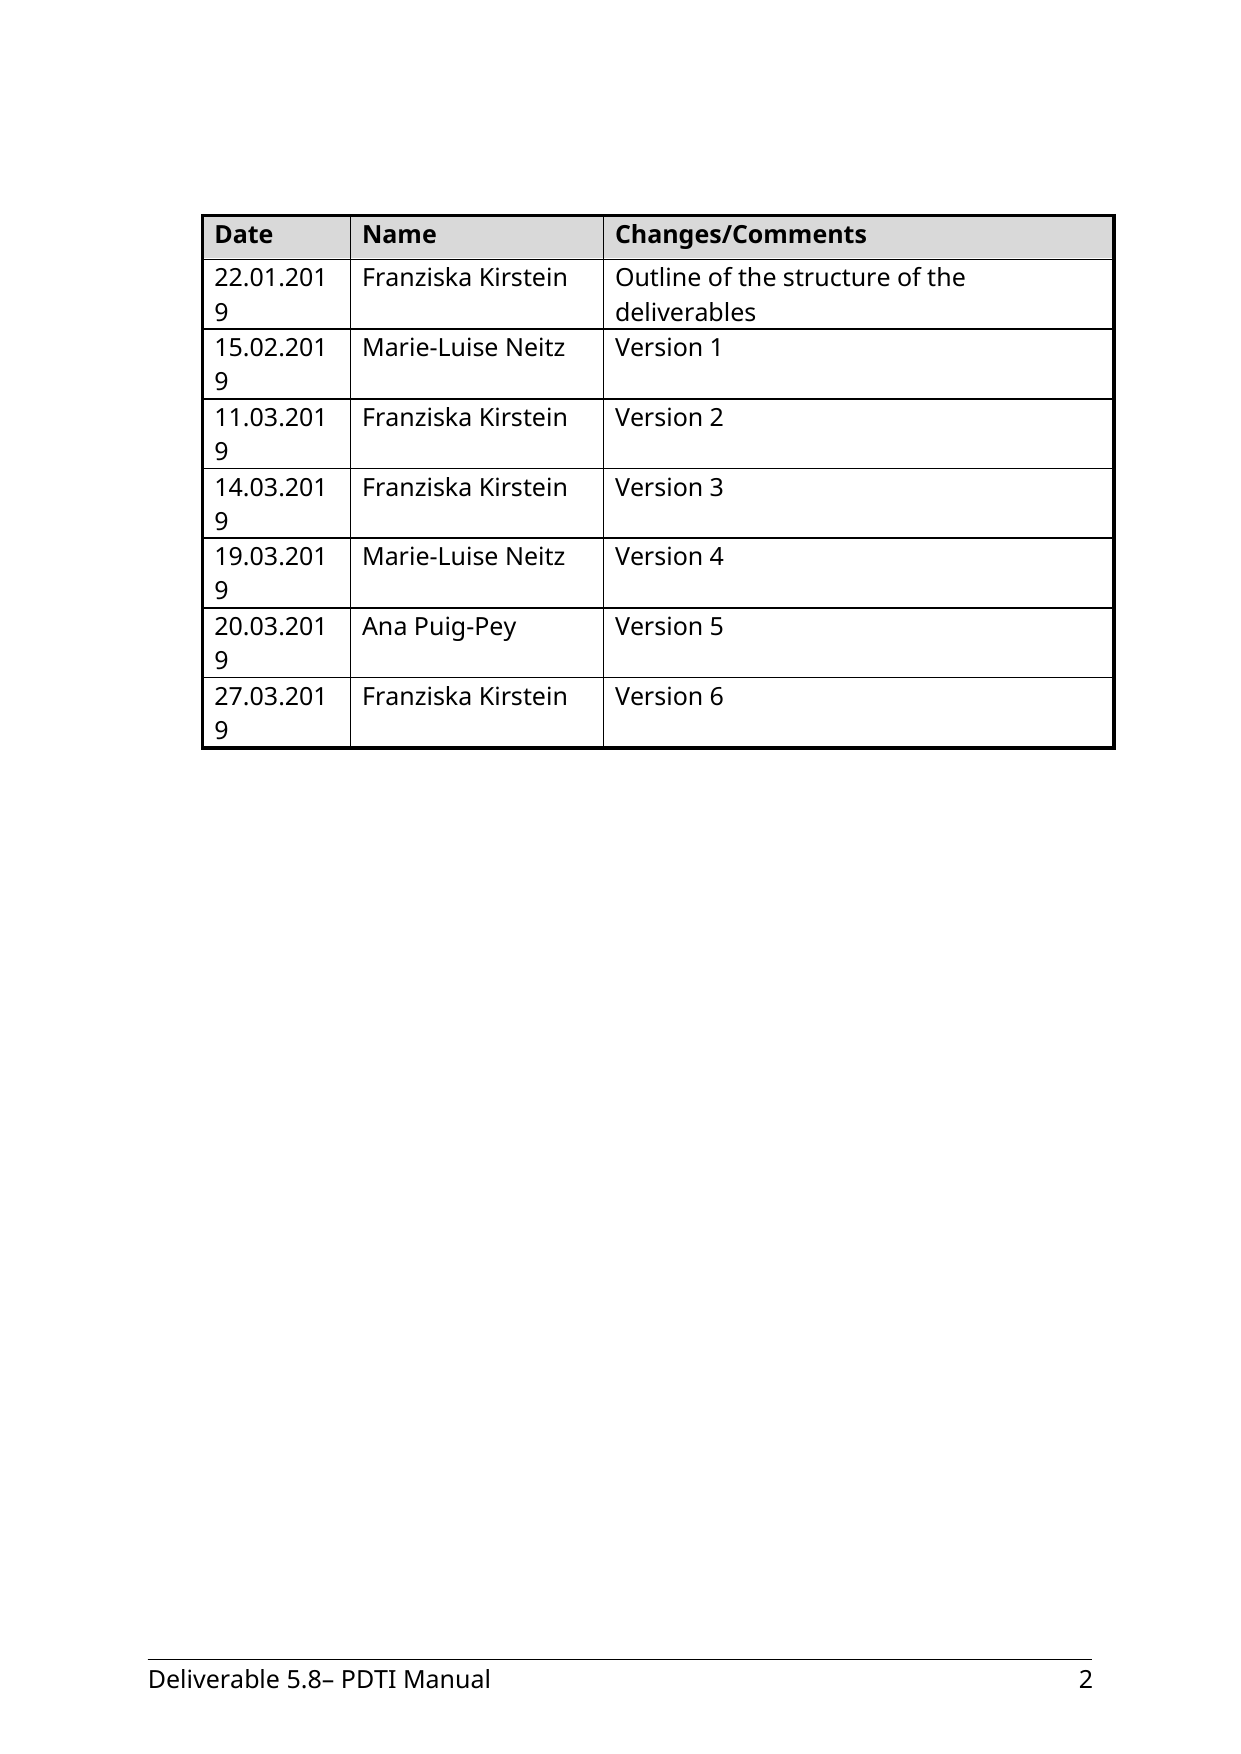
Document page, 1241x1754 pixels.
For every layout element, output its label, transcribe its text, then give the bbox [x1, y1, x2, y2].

table_header Name [351, 217, 603, 258]
table_cell Version 5 [604, 609, 1112, 677]
table_cell 22.01.2019 [204, 260, 350, 328]
table_cell Ana Puig-Pey [351, 609, 603, 677]
table_cell Marie-Luise Neitz [351, 330, 603, 398]
table_cell Franziska Kirstein [351, 400, 603, 468]
table_cell Marie-Luise Neitz [351, 539, 603, 607]
table_cell 14.03.2019 [204, 469, 350, 537]
table_cell 19.03.2019 [204, 539, 350, 607]
table_cell Version 3 [604, 469, 1112, 537]
table_cell Version 2 [604, 400, 1112, 468]
table_cell Franziska Kirstein [351, 678, 603, 746]
table_header Date [204, 217, 350, 258]
table_cell Franziska Kirstein [351, 260, 603, 328]
table_cell 15.02.2019 [204, 330, 350, 398]
table_cell Version 1 [604, 330, 1112, 398]
table_cell 11.03.2019 [204, 400, 350, 468]
table_cell Version 6 [604, 678, 1112, 746]
table_cell Outline of the structure of the deliverables [604, 260, 1112, 328]
table_cell 20.03.2019 [204, 609, 350, 677]
table_cell 27.03.2019 [204, 678, 350, 746]
table_cell Franziska Kirstein [351, 469, 603, 537]
table_cell Version 4 [604, 539, 1112, 607]
table_header Changes/Comments [604, 217, 1112, 258]
